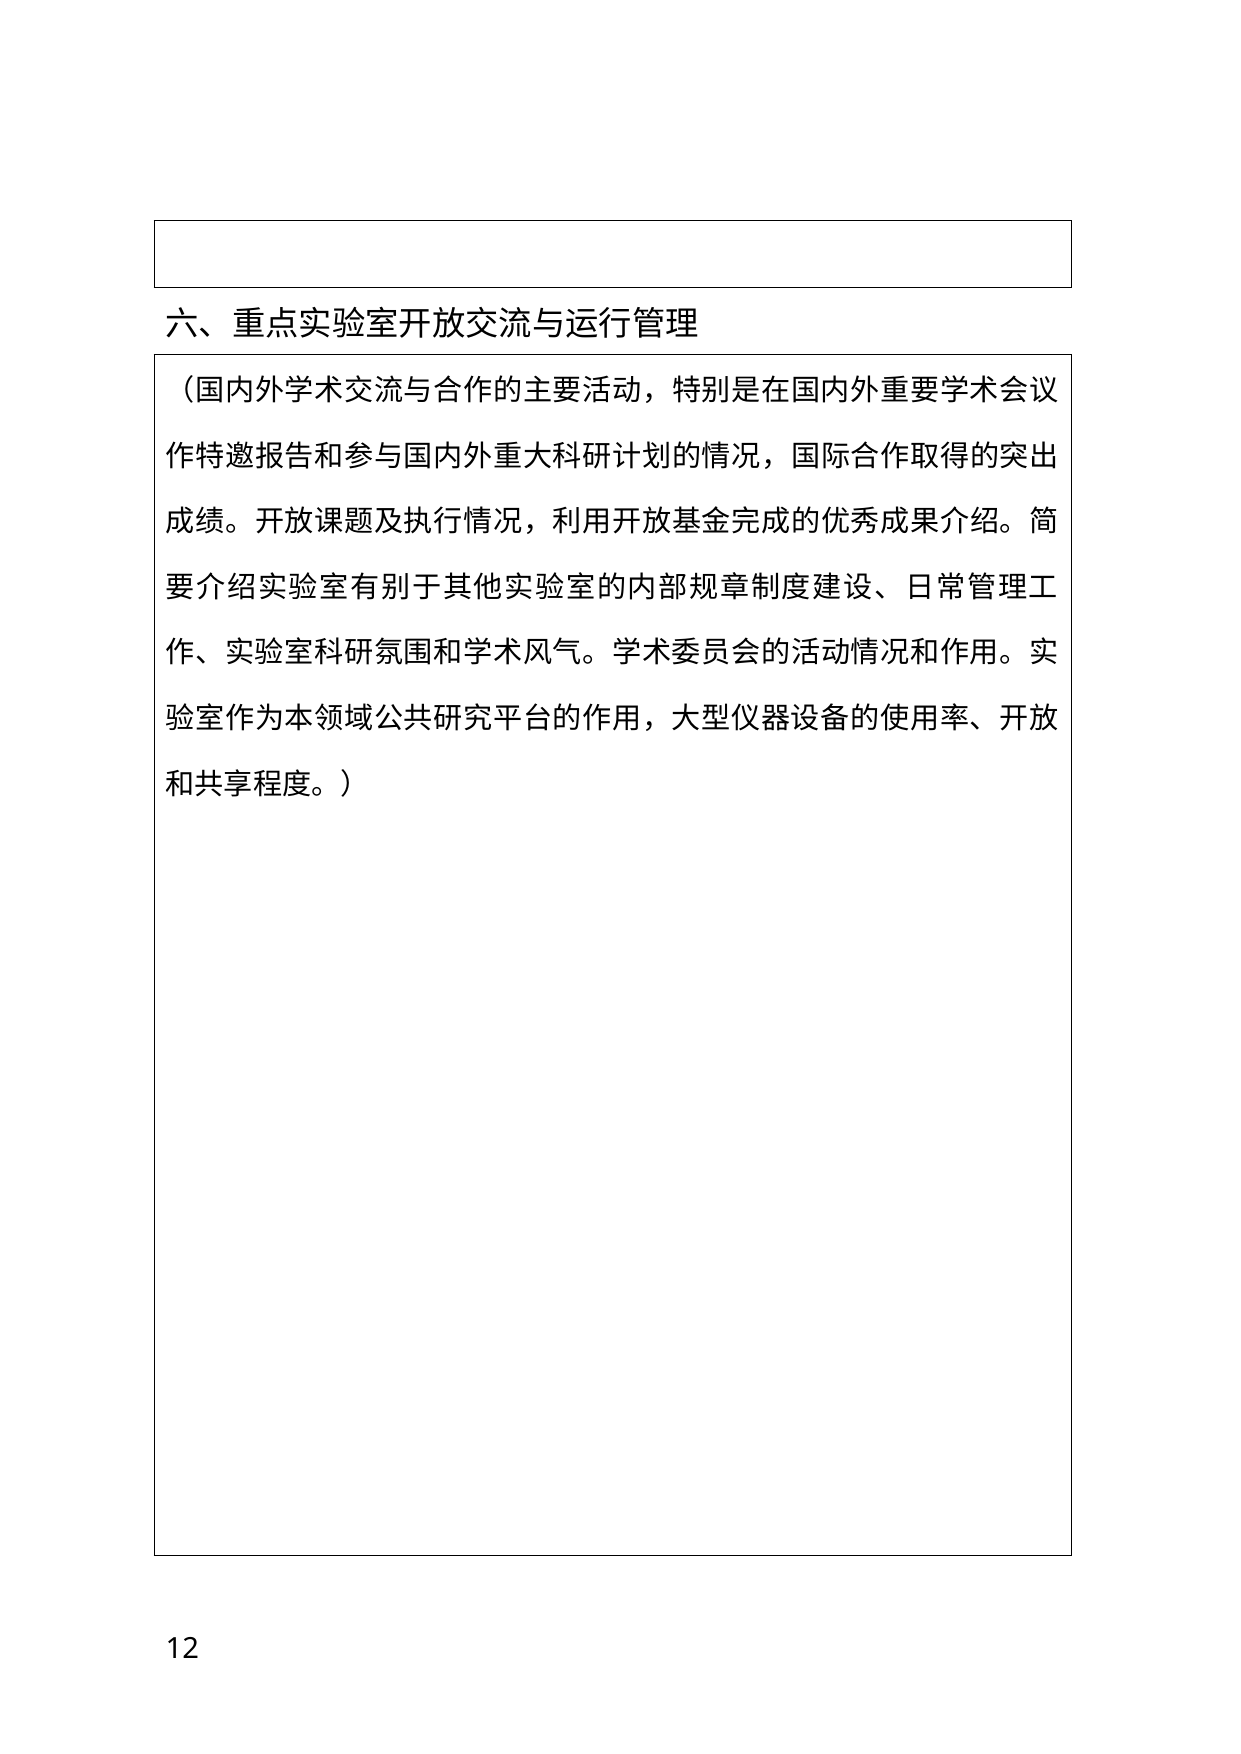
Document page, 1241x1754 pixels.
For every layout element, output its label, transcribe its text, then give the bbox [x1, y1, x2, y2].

text 六、重点实验室开放交流与运行管理 [165, 288, 1075, 354]
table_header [155, 221, 1071, 287]
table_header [155, 355, 1071, 1555]
